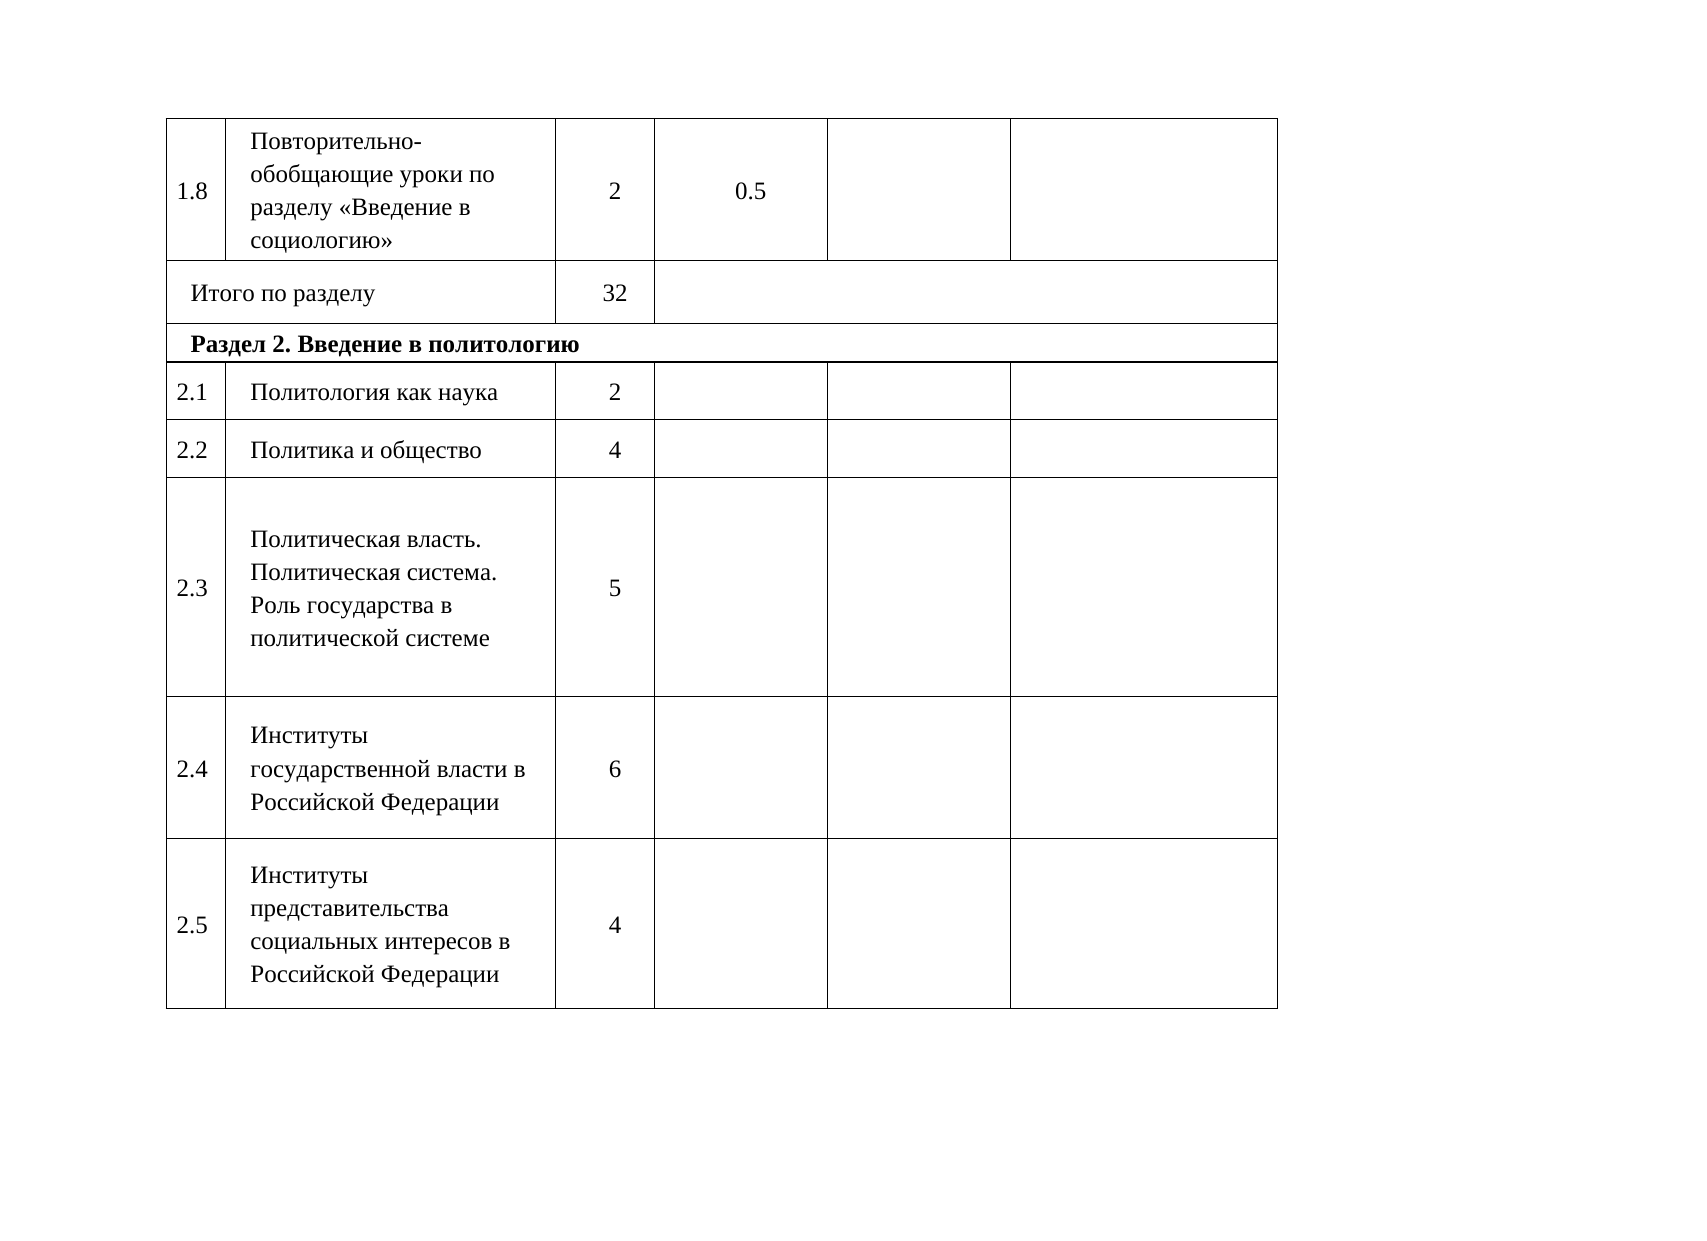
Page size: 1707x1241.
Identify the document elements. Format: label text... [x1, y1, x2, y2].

table_cell [1011, 363, 1277, 419]
table_cell 2.5 [167, 839, 225, 1008]
table_cell [828, 420, 1010, 477]
table_cell 2 [556, 363, 654, 419]
table_cell [828, 119, 1010, 260]
table_cell [1011, 420, 1277, 477]
table_cell 2 [556, 119, 654, 260]
table_cell [1011, 119, 1277, 260]
table_cell Политология как наука [226, 363, 555, 419]
table_cell [655, 478, 827, 696]
table_cell 2.3 [167, 478, 225, 696]
table_cell [828, 697, 1010, 838]
table_cell Институты представительства социальных интересов в Российской Федерации [226, 839, 555, 1008]
table_cell [828, 363, 1010, 419]
table_cell [828, 478, 1010, 696]
table_cell [1011, 839, 1277, 1008]
table_cell Итого по разделу [167, 261, 555, 322]
table_cell Политика и общество [226, 420, 555, 477]
table_cell 1.8 [167, 119, 225, 260]
table_cell 5 [556, 478, 654, 696]
table_cell [655, 363, 827, 419]
table_cell Повторительно-обобщающие уроки по разделу «Введение в социологию» [226, 119, 555, 260]
table_cell 6 [556, 697, 654, 838]
table_cell [655, 420, 827, 477]
table_cell 2.1 [167, 363, 225, 419]
table_cell Политическая власть. Политическая система. Роль государства в политической системе [226, 478, 555, 696]
table_cell 4 [556, 839, 654, 1008]
table_cell [655, 697, 827, 838]
table_cell 32 [556, 261, 654, 322]
table_cell 4 [556, 420, 654, 477]
table_cell [655, 261, 1277, 322]
table_cell [1011, 478, 1277, 696]
table_cell 2.4 [167, 697, 225, 838]
table_cell [1011, 697, 1277, 838]
table_cell 2.2 [167, 420, 225, 477]
table_cell 0.5 [655, 119, 827, 260]
table_cell Раздел 2. Введение в политологию [167, 324, 1277, 361]
table_cell [828, 839, 1010, 1008]
table_cell Институты государственной власти в Российской Федерации [226, 697, 555, 838]
table_cell [655, 839, 827, 1008]
